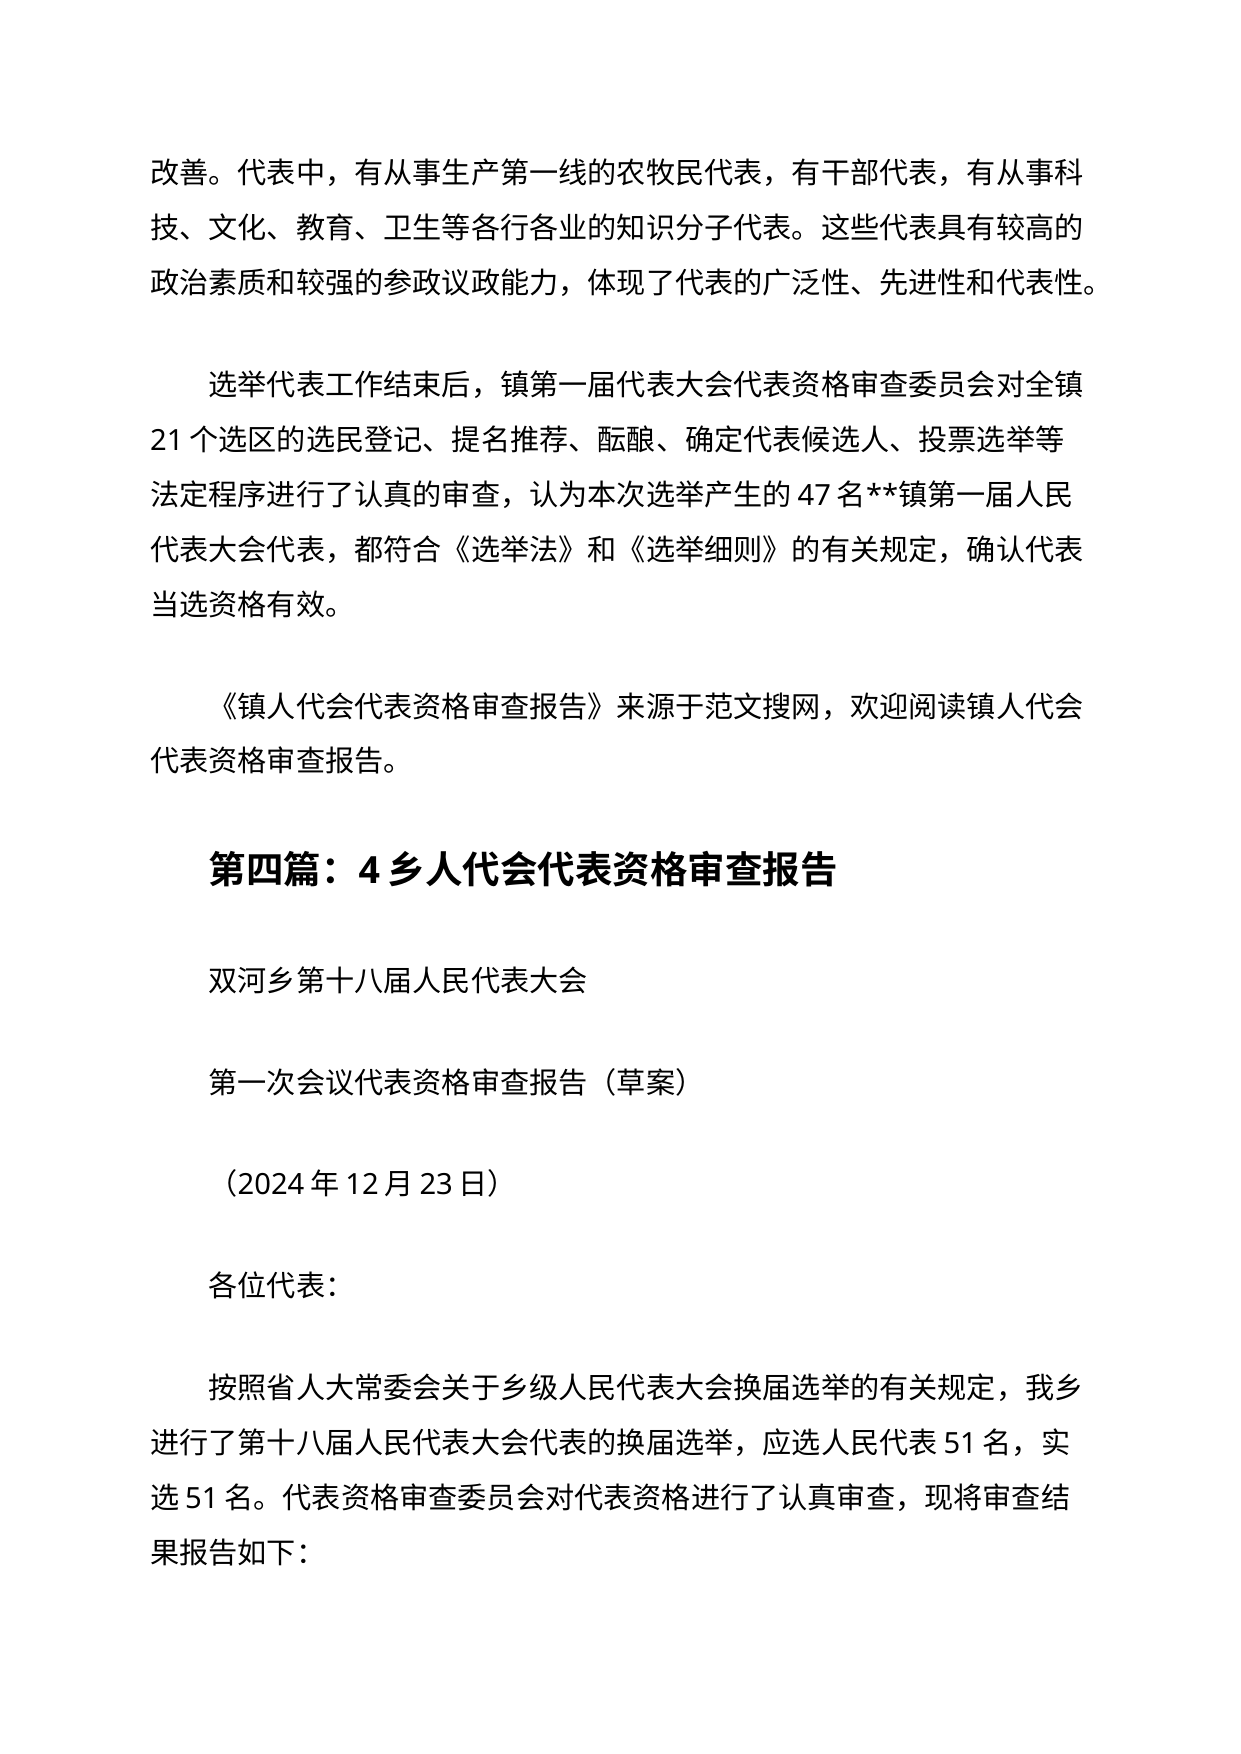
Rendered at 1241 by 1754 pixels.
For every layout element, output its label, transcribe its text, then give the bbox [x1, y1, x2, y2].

text 按照省人大常委会关于乡级人民代表大会换届选举的有关规定，我乡进行了第十八届人民代表大会代表的换届选举，应选人民代表51名，实选51名。代表资格审查委员会对代表资格进行了认真审查，现将审查结果报告如下： [150, 1365, 1090, 1572]
text 双河乡第十八届人民代表大会 [150, 957, 1090, 1000]
text 各位代表： [150, 1263, 1090, 1305]
text 第一次会议代表资格审查报告（草案） [150, 1059, 1090, 1101]
text 选举代表工作结束后，镇第一届代表大会代表资格审查委员会对全镇21个选区的选民登记、提名推荐、酝酿、确定代表候选人、投票选举等法定程序进行了认真的审查，认为本次选举产生的47名**镇第一届人民代表大会代表，都符合《选举法》和《选举细则》的有关规定，确认代表当选资格有效。 [150, 362, 1090, 624]
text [150, 150, 1090, 302]
text 《镇人代会代表资格审查报告》来源于范文搜网，欢迎阅读镇人代会代表资格审查报告。 [150, 683, 1090, 780]
text 第四篇：4乡人代会代表资格审查报告 [150, 840, 1090, 894]
text （2024年12月23日） [150, 1161, 1090, 1203]
